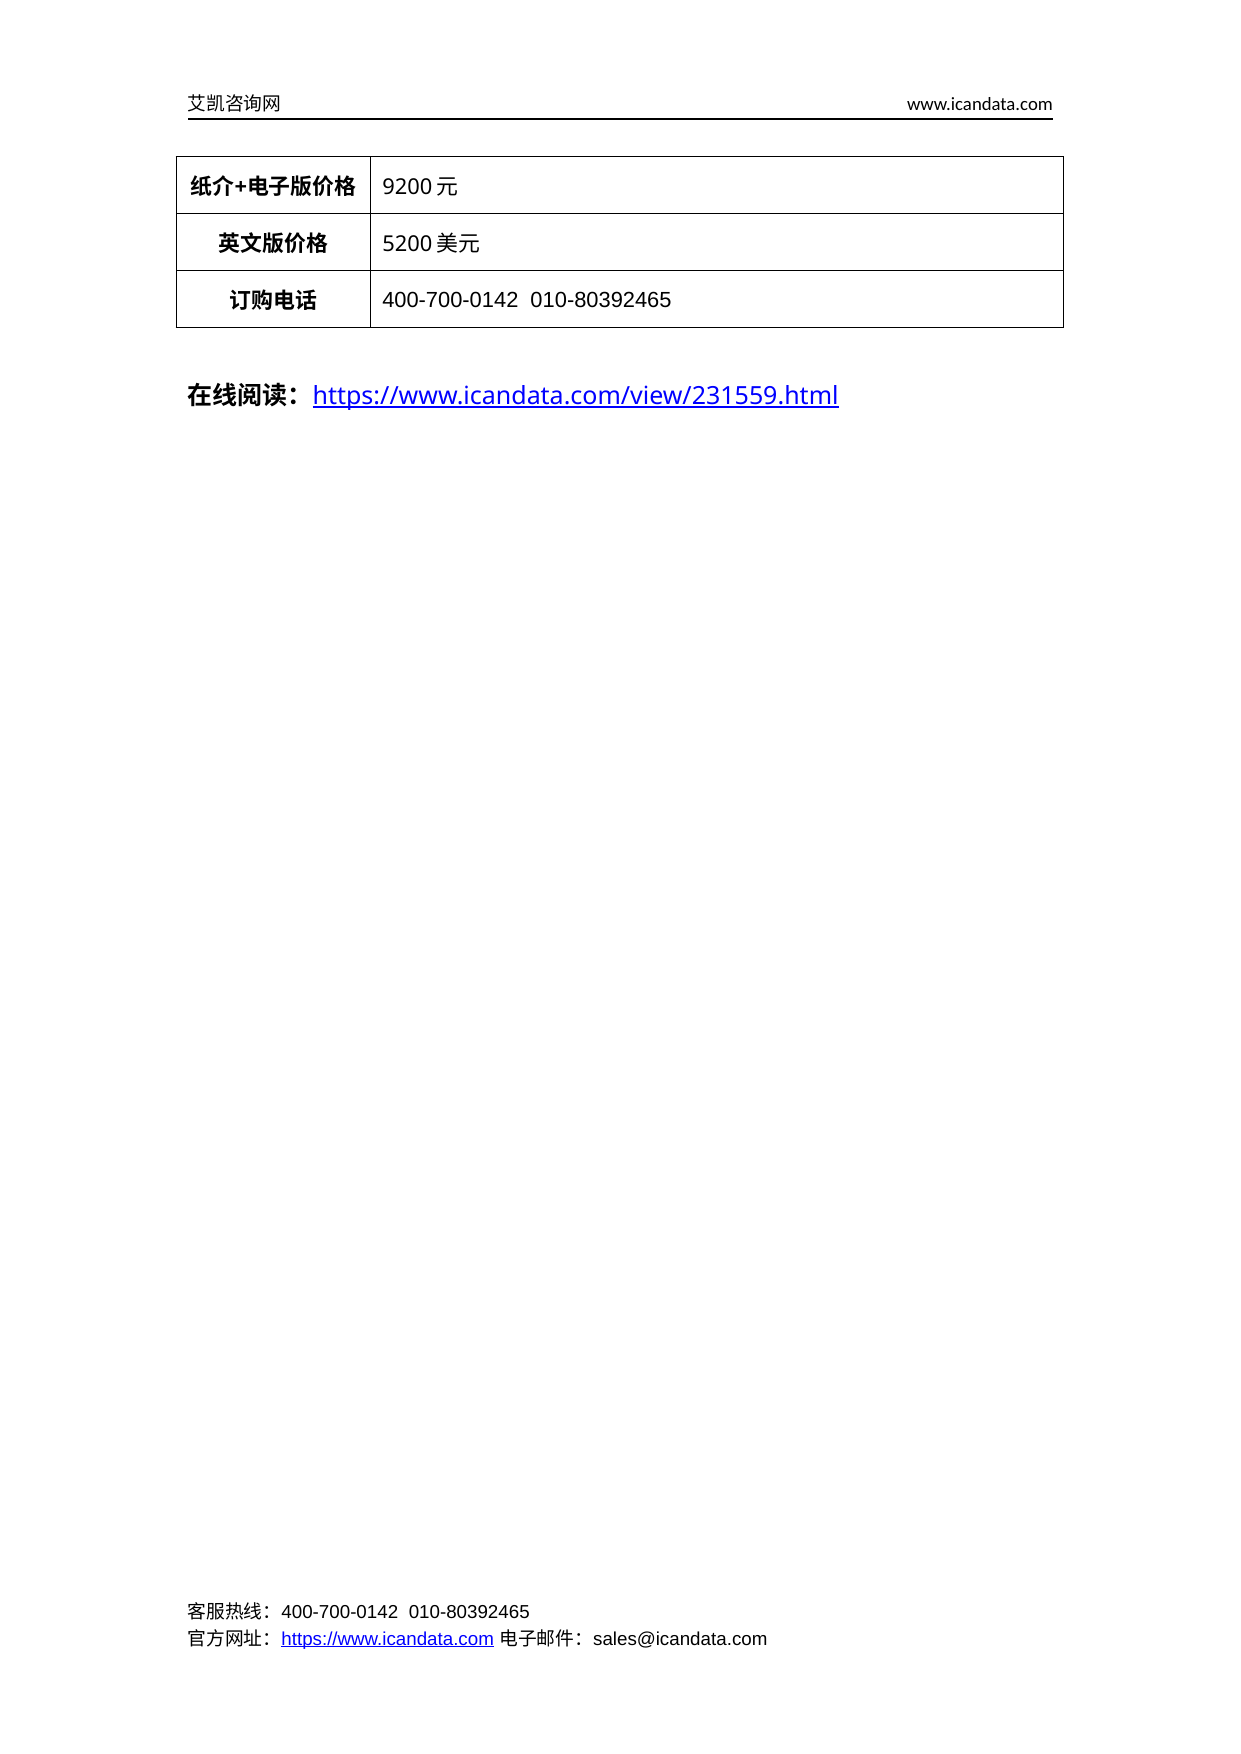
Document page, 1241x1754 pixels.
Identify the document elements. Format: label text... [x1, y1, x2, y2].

table_cell 英文版价格 [177, 214, 370, 270]
table_cell 纸介+电子版价格 [177, 157, 370, 213]
text 在线阅读：https://www.icandata.com/view/231559.html [187, 361, 1053, 426]
table_cell 400-700-0142 010-80392465 [371, 271, 1063, 327]
table_cell 5200美元 [371, 214, 1063, 270]
table_cell 订购电话 [177, 271, 370, 327]
table_cell 9200元 [371, 157, 1063, 213]
